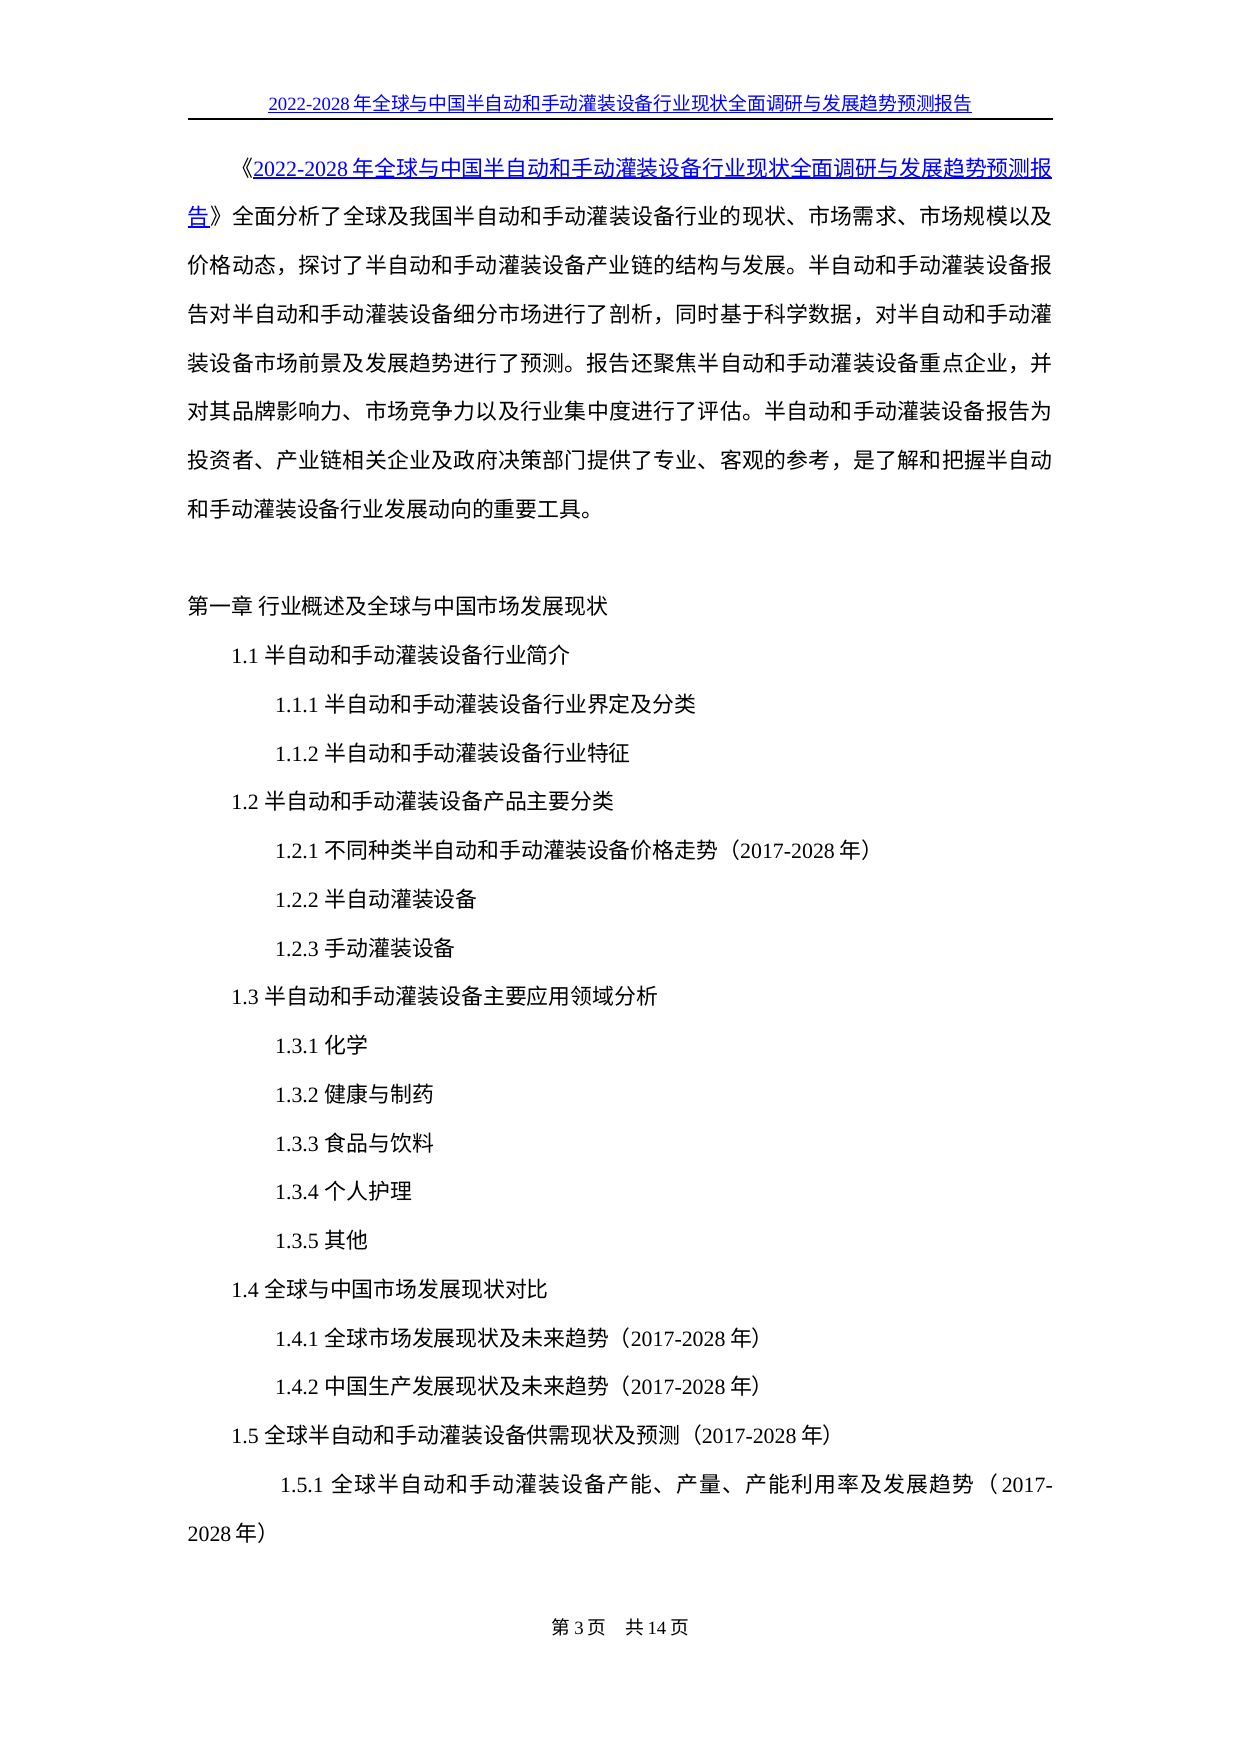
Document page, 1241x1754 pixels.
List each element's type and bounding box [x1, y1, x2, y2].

text [187, 150, 1053, 1548]
